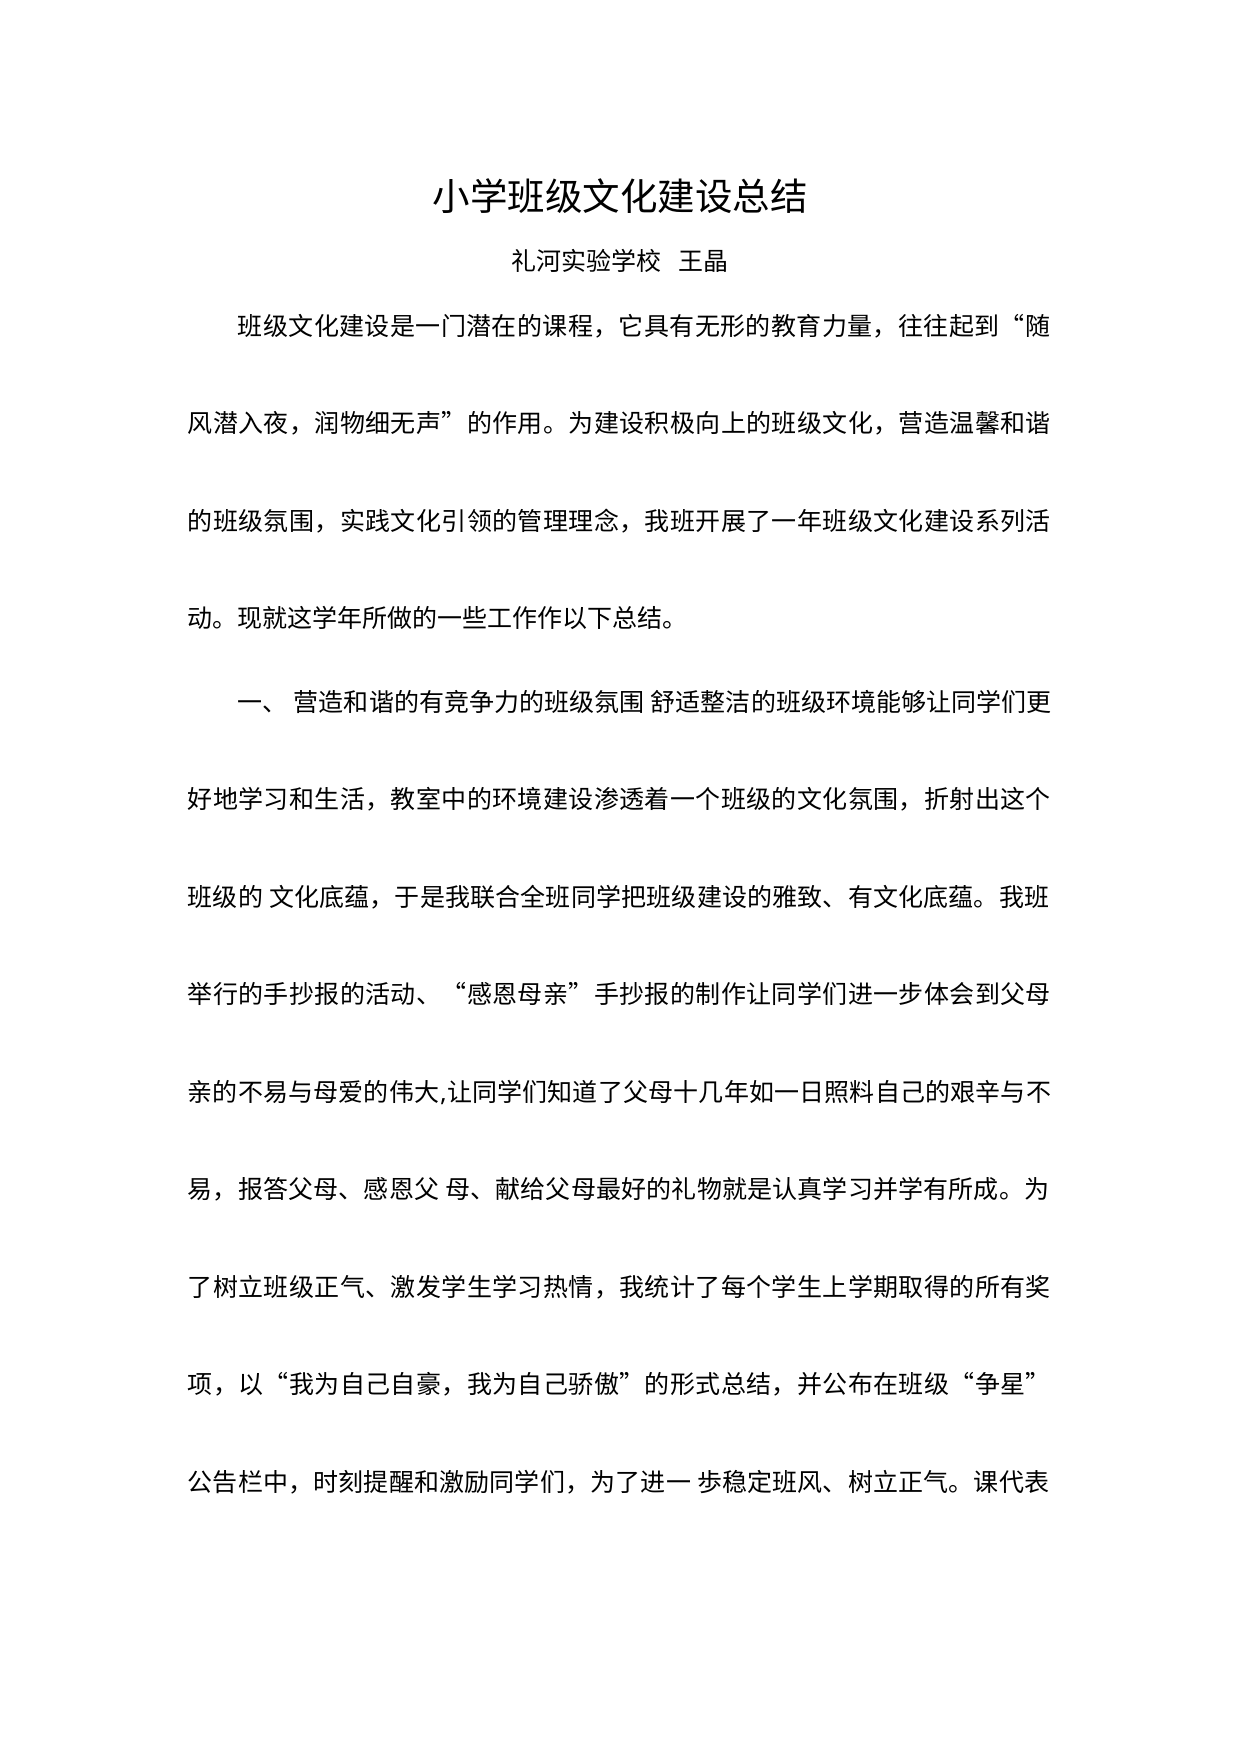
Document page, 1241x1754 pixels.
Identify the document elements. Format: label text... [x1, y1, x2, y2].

text 班级⽂化建设是⼀门潜在的课程，它具有⽆形的教育⼒量，往往起到“随风潜⼊夜，润物细⽆声”的作⽤。为建设积极向上的班级⽂化，营造温馨和谐的班级氛围，实践⽂化引领的管理理念，我班开展了⼀年班级⽂化建设系列活动。现就这学年所做的⼀些⼯作作以下总结。 [187, 292, 1053, 649]
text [187, 668, 1053, 1513]
text 礼河实验学校 王晶 [187, 227, 1053, 292]
text ⼩学班级⽂化建设总结 [187, 162, 1053, 227]
